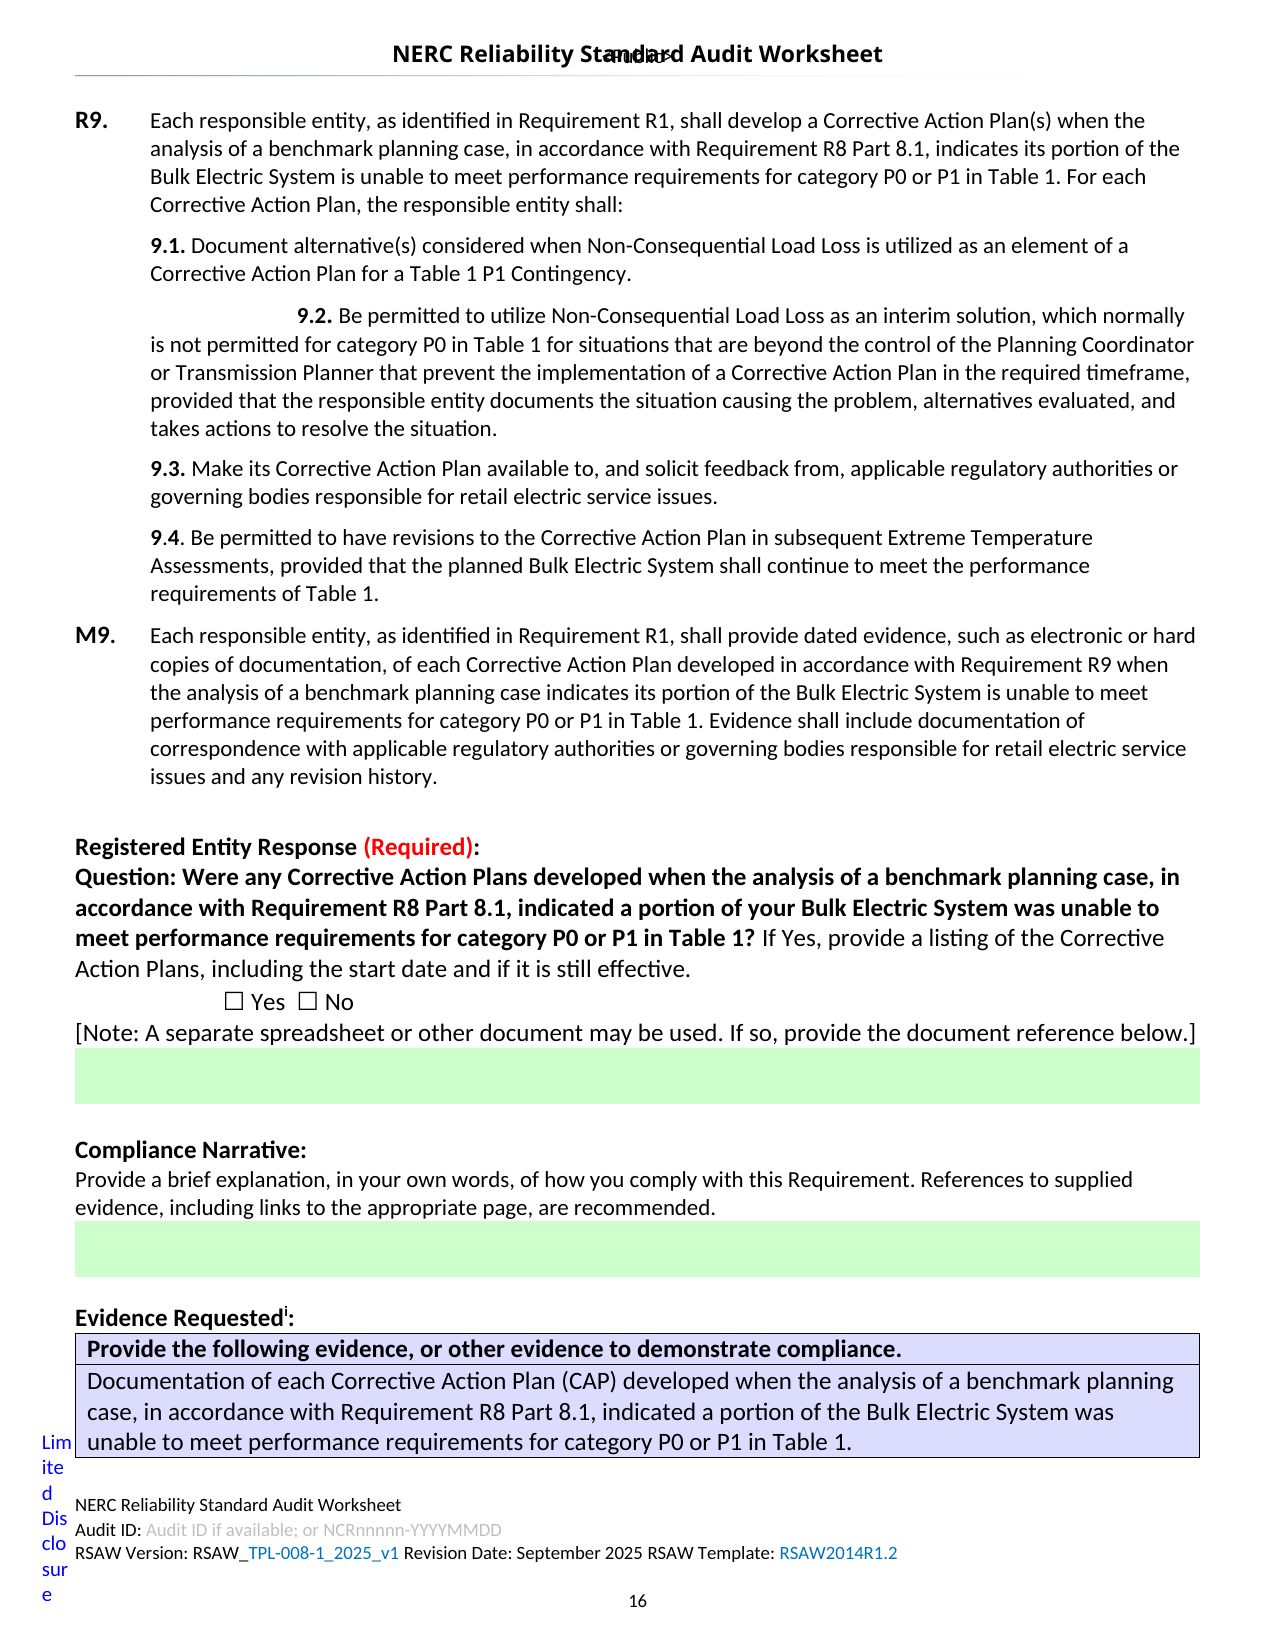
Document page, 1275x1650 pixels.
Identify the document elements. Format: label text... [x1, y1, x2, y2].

text M9. Each responsible entity, as identified in Requirement R1, shall provide dated evidence, such as electronic or hard copies of documentation, of each Corrective Action Plan developed in accordance with Requirement R9 when the analysis of a benchmark planning case indicates its portion of the Bulk Electric System is unable to meet performance requirements for category P0 or P1 in Table 1. Evidence shall include documentation of correspondence with applicable regulatory authorities or governing bodies responsible for retail electric service issues and any revision history. [75, 619, 1200, 790]
text R9. Each responsible entity, as identified in Requirement R1, shall develop a Corrective Action Plan(s) when the analysis of a benchmark planning case, in accordance with Requirement R8 Part 8.1, indicates its portion of the Bulk Electric System is unable to meet performance requirements for category P0 or P1 in Table 1. For each Corrective Action Plan, the responsible entity shall: [75, 104, 1200, 218]
text Yes No [75, 983, 1200, 1017]
text 9.3. Make its Corrective Action Plan available to, and solicit feedback from, applicable regulatory authorities or governing bodies responsible for retail electric service issues. [150, 454, 1200, 511]
text [Note: A separate spreadsheet or other document may be used. If so, provide the document reference below.] [75, 1017, 1200, 1048]
picture [75, 75, 1052, 83]
text 9.1. Document alternative(s) considered when Non-Consequential Load Loss is utilized as an element of a Corrective Action Plan for a Table 1 P1 Contingency. [150, 231, 1200, 287]
text Question: Were any Corrective Action Plans developed when the analysis of a benchmark planning case, in accordance with Requirement R8 Part 8.1, indicated a portion of your Bulk Electric System was unable to meet performance requirements for category P0 or P1 in Table 1? If Yes, provide a listing of the Corrective Action Plans, including the start date and if it is still effective. [75, 861, 1200, 983]
text 9.2. Be permitted to utilize Non-Consequential Load Loss as an interim solution, which normally is not permitted for category P0 in Table 1 for situations that are beyond the control of the Planning Coordinator or Transmission Planner that prevent the implementation of a Corrective Action Plan in the required timeframe, provided that the responsible entity documents the situation causing the problem, alternatives evaluated, and takes actions to resolve the situation. [150, 299, 1200, 442]
text Compliance Narrative: [75, 1134, 1200, 1165]
text Provide a brief explanation, in your own words, of how you comply with this Requirement. References to supplied evidence, including links to the appropriate page, are recommended. [75, 1165, 1200, 1221]
text Registered Entity Response (Required): [75, 831, 1200, 861]
table_cell Documentation of each Corrective Action Plan (CAP) developed when the analysis of a benchmark planning case, in accordance with Requirement R8 Part 8.1, indicated a portion of the Bulk Electric System was unable to meet performance requirements for category P0 or P1 in Table 1. [76, 1365, 1199, 1457]
text Evidence Requestedi: [75, 1305, 1200, 1332]
table_header Provide the following evidence, or other evidence to demonstrate compliance. [76, 1334, 1199, 1364]
text 9.4. Be permitted to have revisions to the Corrective Action Plan in subsequent Extreme Temperature Assessments, provided that the planned Bulk Electric System shall continue to meet the performance requirements of Table 1. [150, 523, 1200, 607]
